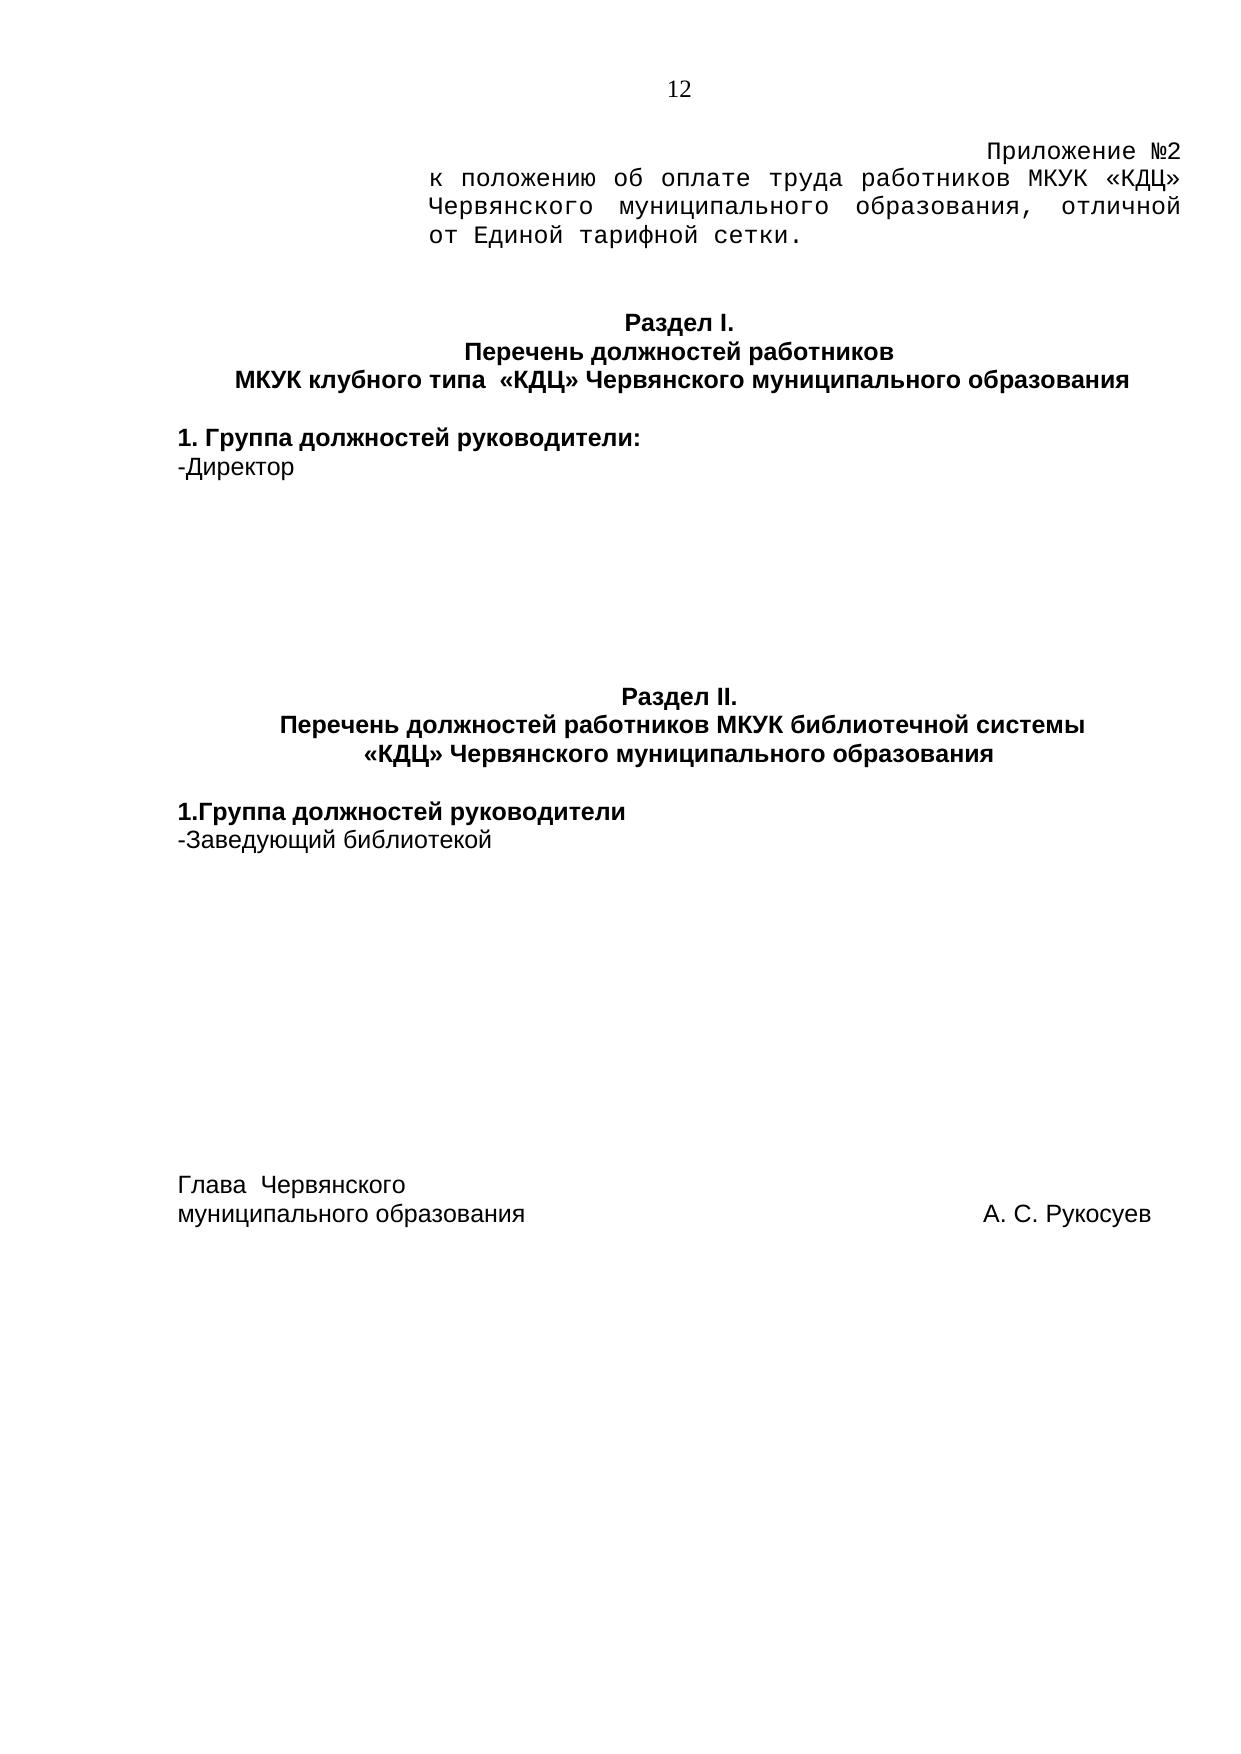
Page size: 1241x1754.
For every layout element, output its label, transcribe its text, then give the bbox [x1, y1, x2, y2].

text -Директор [177, 452, 1181, 481]
text -Заведующий библиотекой [177, 826, 1181, 854]
text к положению об оплате труда работников МКУК «КДЦ» Червянского муниципального образования, отличной от Единой тарифной сетки. [428, 166, 1181, 251]
table_header Глава Червянского муниципального образования [166, 1171, 664, 1228]
text Приложение №2 [177, 134, 1181, 166]
text Перечень должностей работников [177, 337, 1181, 366]
text МКУК клубного типа «КДЦ» Червянского муниципального образования [177, 366, 1181, 394]
text 1.Группа должностей руководители [177, 797, 1181, 826]
text Раздел II. [177, 682, 1181, 711]
table_header А. С. Рукосуев [664, 1171, 1163, 1228]
text Перечень должностей работников МКУК библиотечной системы [177, 711, 1181, 739]
text 1. Группа должностей руководители: [177, 423, 1181, 452]
text «КДЦ» Червянского муниципального образования [177, 739, 1181, 768]
text Раздел I. [177, 308, 1181, 337]
